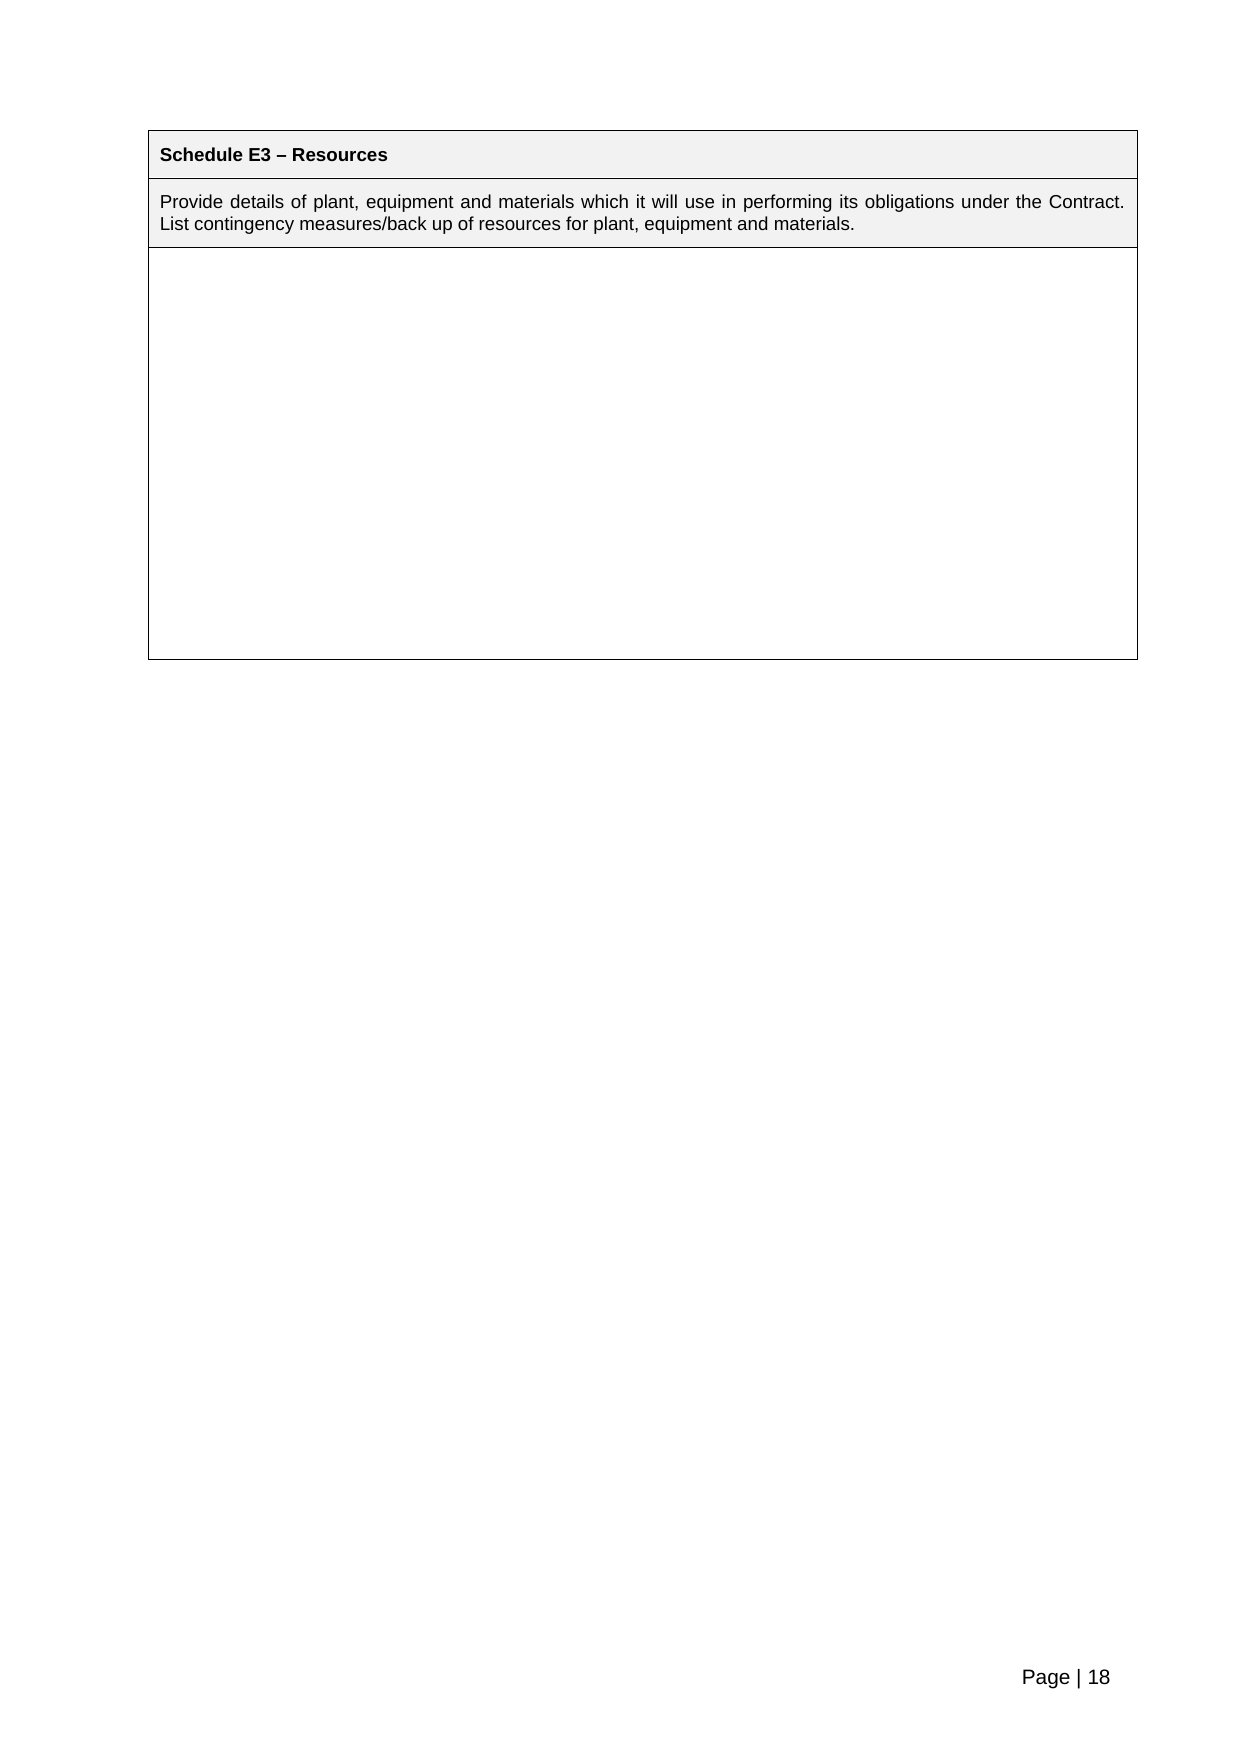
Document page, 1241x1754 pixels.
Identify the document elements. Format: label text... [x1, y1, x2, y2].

table_header Schedule E3 – Resources [149, 131, 1137, 177]
table_cell Provide details of plant, equipment and materials which it will use in performing its obligations under the Contract. List contingency measures/back up of resources for plant, equipment and materials. [149, 179, 1137, 247]
table_cell [149, 248, 1137, 659]
